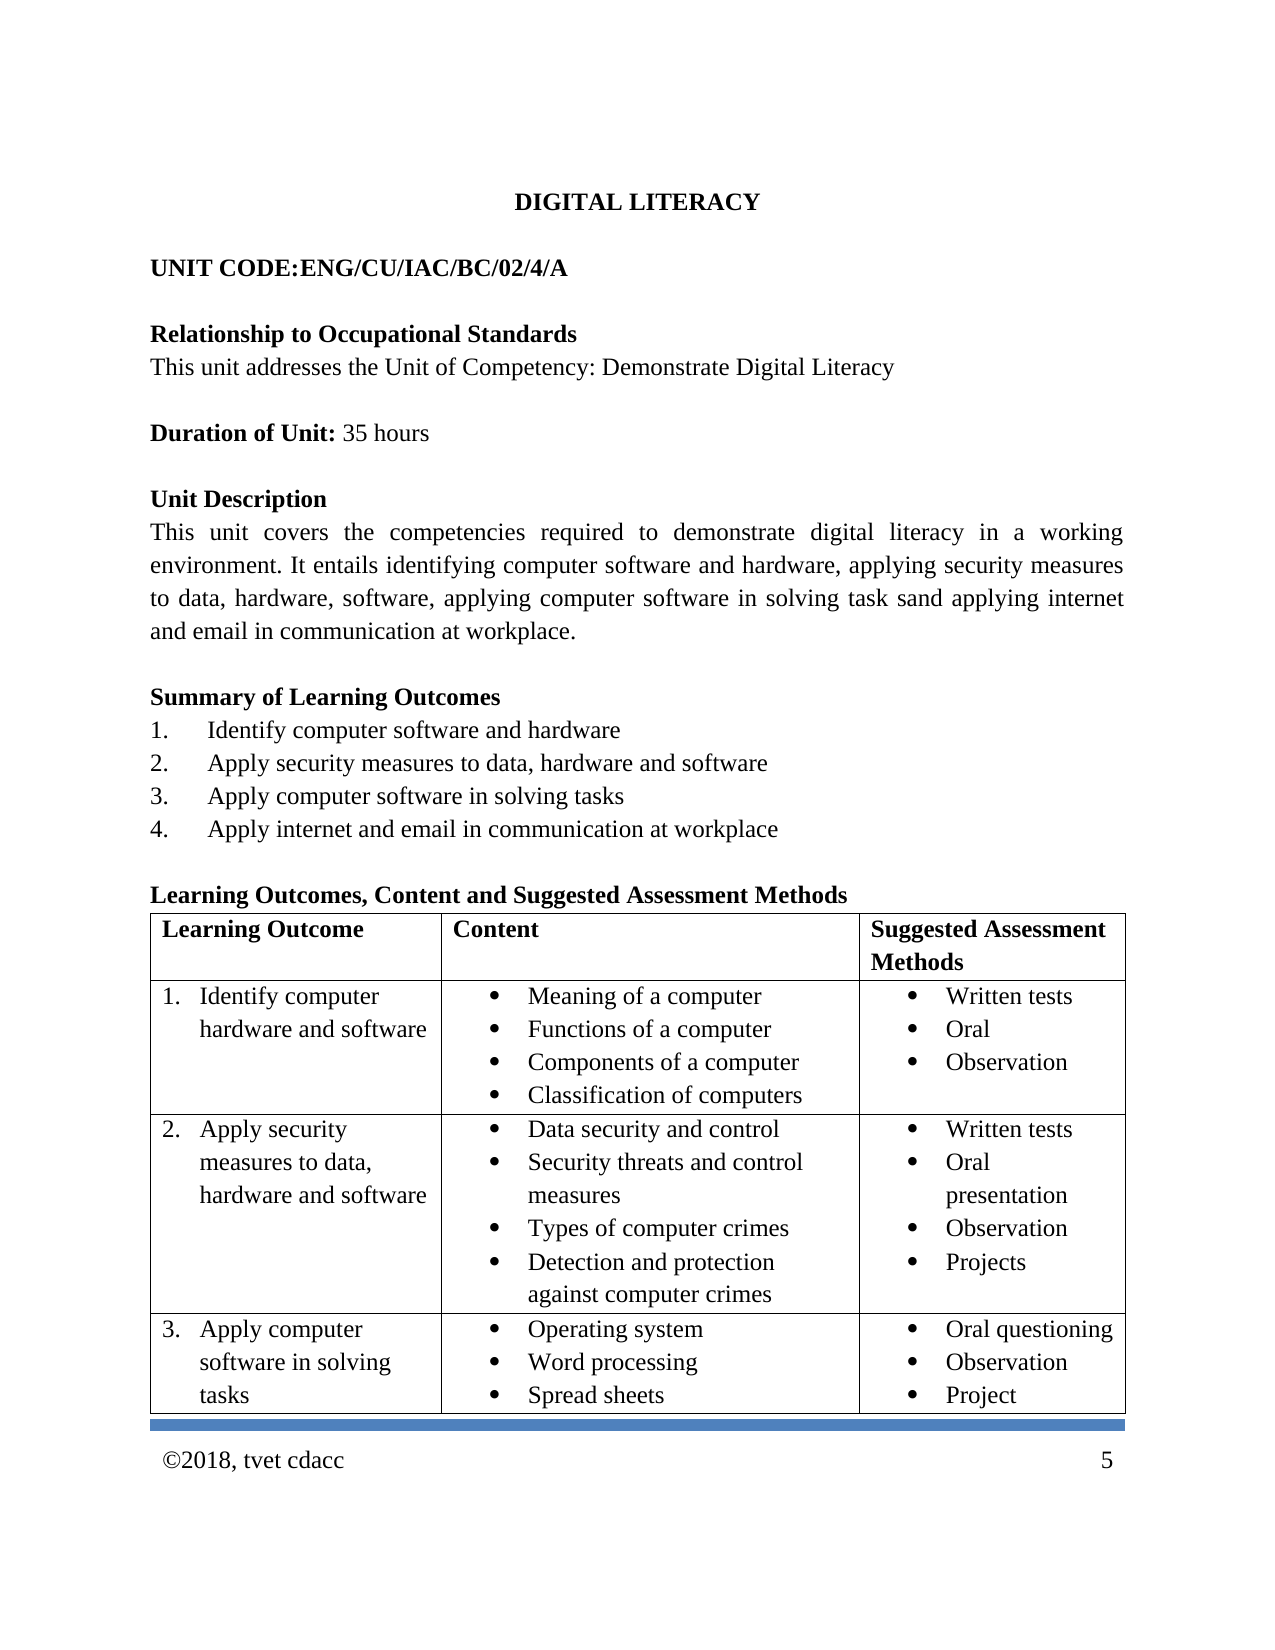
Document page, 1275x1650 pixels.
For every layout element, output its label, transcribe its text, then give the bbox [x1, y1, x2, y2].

table_header Content [442, 914, 859, 980]
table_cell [151, 1314, 441, 1413]
table_cell Identify computer hardware and software [151, 981, 441, 1113]
text Summary of Learning Outcomes [150, 682, 1125, 711]
list Apply computer software in solving tasks [150, 781, 1125, 810]
text Unit Description [150, 484, 1125, 513]
text UNIT CODE: ENG/CU/IAC/BC/02/4/A [150, 253, 1125, 282]
text This unit addresses the Unit of Competency: Demonstrate Digital Literacy [150, 352, 1125, 381]
text Duration of Unit: 35 hours [150, 418, 1125, 447]
text Learning Outcomes, Content and Suggested Assessment Methods [150, 880, 1125, 909]
table_header Suggested Assessment Methods [860, 914, 1125, 980]
list Apply security measures to data, hardware and software [150, 748, 1125, 777]
subtitle DIGITAL LITERACY [150, 187, 1125, 216]
list Apply internet and email in communication at workplace [150, 814, 1125, 843]
table_header Learning Outcome [151, 914, 441, 980]
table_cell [860, 1314, 1125, 1413]
list Identify computer software and hardware [150, 715, 1125, 744]
table_cell Written tests Oral presentation Observation Projects [860, 1115, 1125, 1313]
text Relationship to Occupational Standards [150, 319, 1125, 348]
table_cell Apply security measures to data, hardware and software [151, 1115, 441, 1313]
text This unit covers the competencies required to demonstrate digital literacy in a working environment. It entails identifying computer software and hardware, applying security measures to data, hardware, software, applying computer software in solving task sand applying internet and email in communication at workplace. [150, 517, 1125, 645]
table_cell Meaning of a computer Functions of a computer Components of a computer Classification of computers [442, 981, 859, 1113]
table_cell Written tests Oral Observation [860, 981, 1125, 1113]
table_cell Data security and control Security threats and control measures Types of computer crimes Detection and protection against computer crimes [442, 1115, 859, 1313]
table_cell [442, 1314, 859, 1413]
